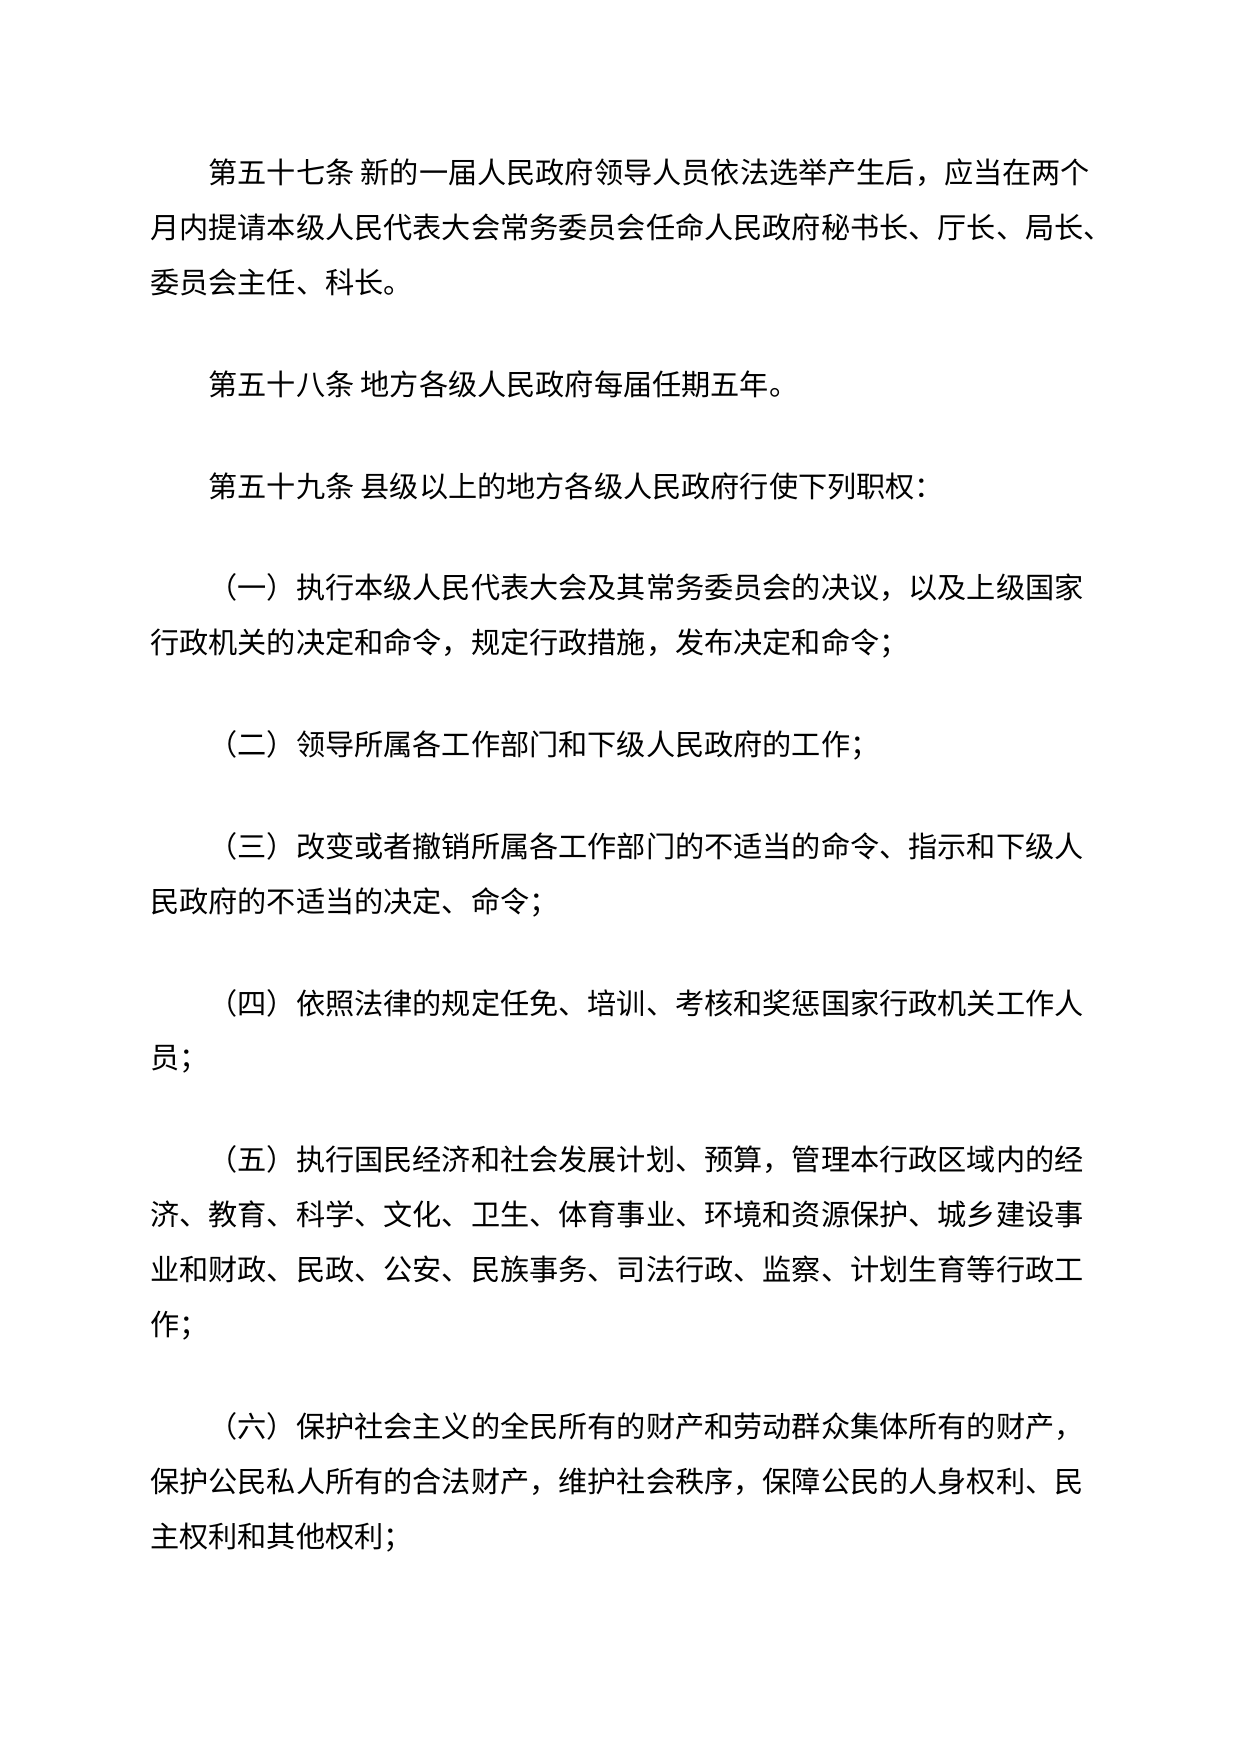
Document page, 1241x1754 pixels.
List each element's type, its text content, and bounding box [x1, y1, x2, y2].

text （二）领导所属各工作部门和下级人民政府的工作； [150, 722, 1090, 764]
text 第五十九条 县级以上的地方各级人民政府行使下列职权： [150, 463, 1090, 506]
text 第五十八条 地方各级人民政府每届任期五年。 [150, 362, 1090, 404]
text （三）改变或者撤销所属各工作部门的不适当的命令、指示和下级人民政府的不适当的决定、命令； [150, 823, 1090, 921]
text （四）依照法律的规定任免、培训、考核和奖惩国家行政机关工作人员； [150, 980, 1090, 1077]
text （一）执行本级人民代表大会及其常务委员会的决议，以及上级国家行政机关的决定和命令，规定行政措施，发布决定和命令； [150, 565, 1090, 662]
text （五）执行国民经济和社会发展计划、预算，管理本行政区域内的经济、教育、科学、文化、卫生、体育事业、环境和资源保护、城乡建设事业和财政、民政、公安、民族事务、司法行政、监察、计划生育等行政工作； [150, 1137, 1090, 1344]
text 第五十七条 新的一届人民政府领导人员依法选举产生后，应当在两个月内提请本级人民代表大会常务委员会任命人民政府秘书长、厅长、局长、委员会主任、科长。 [150, 150, 1090, 302]
text （六）保护社会主义的全民所有的财产和劳动群众集体所有的财产，保护公民私人所有的合法财产，维护社会秩序，保障公民的人身权利、民主权利和其他权利； [150, 1403, 1090, 1555]
